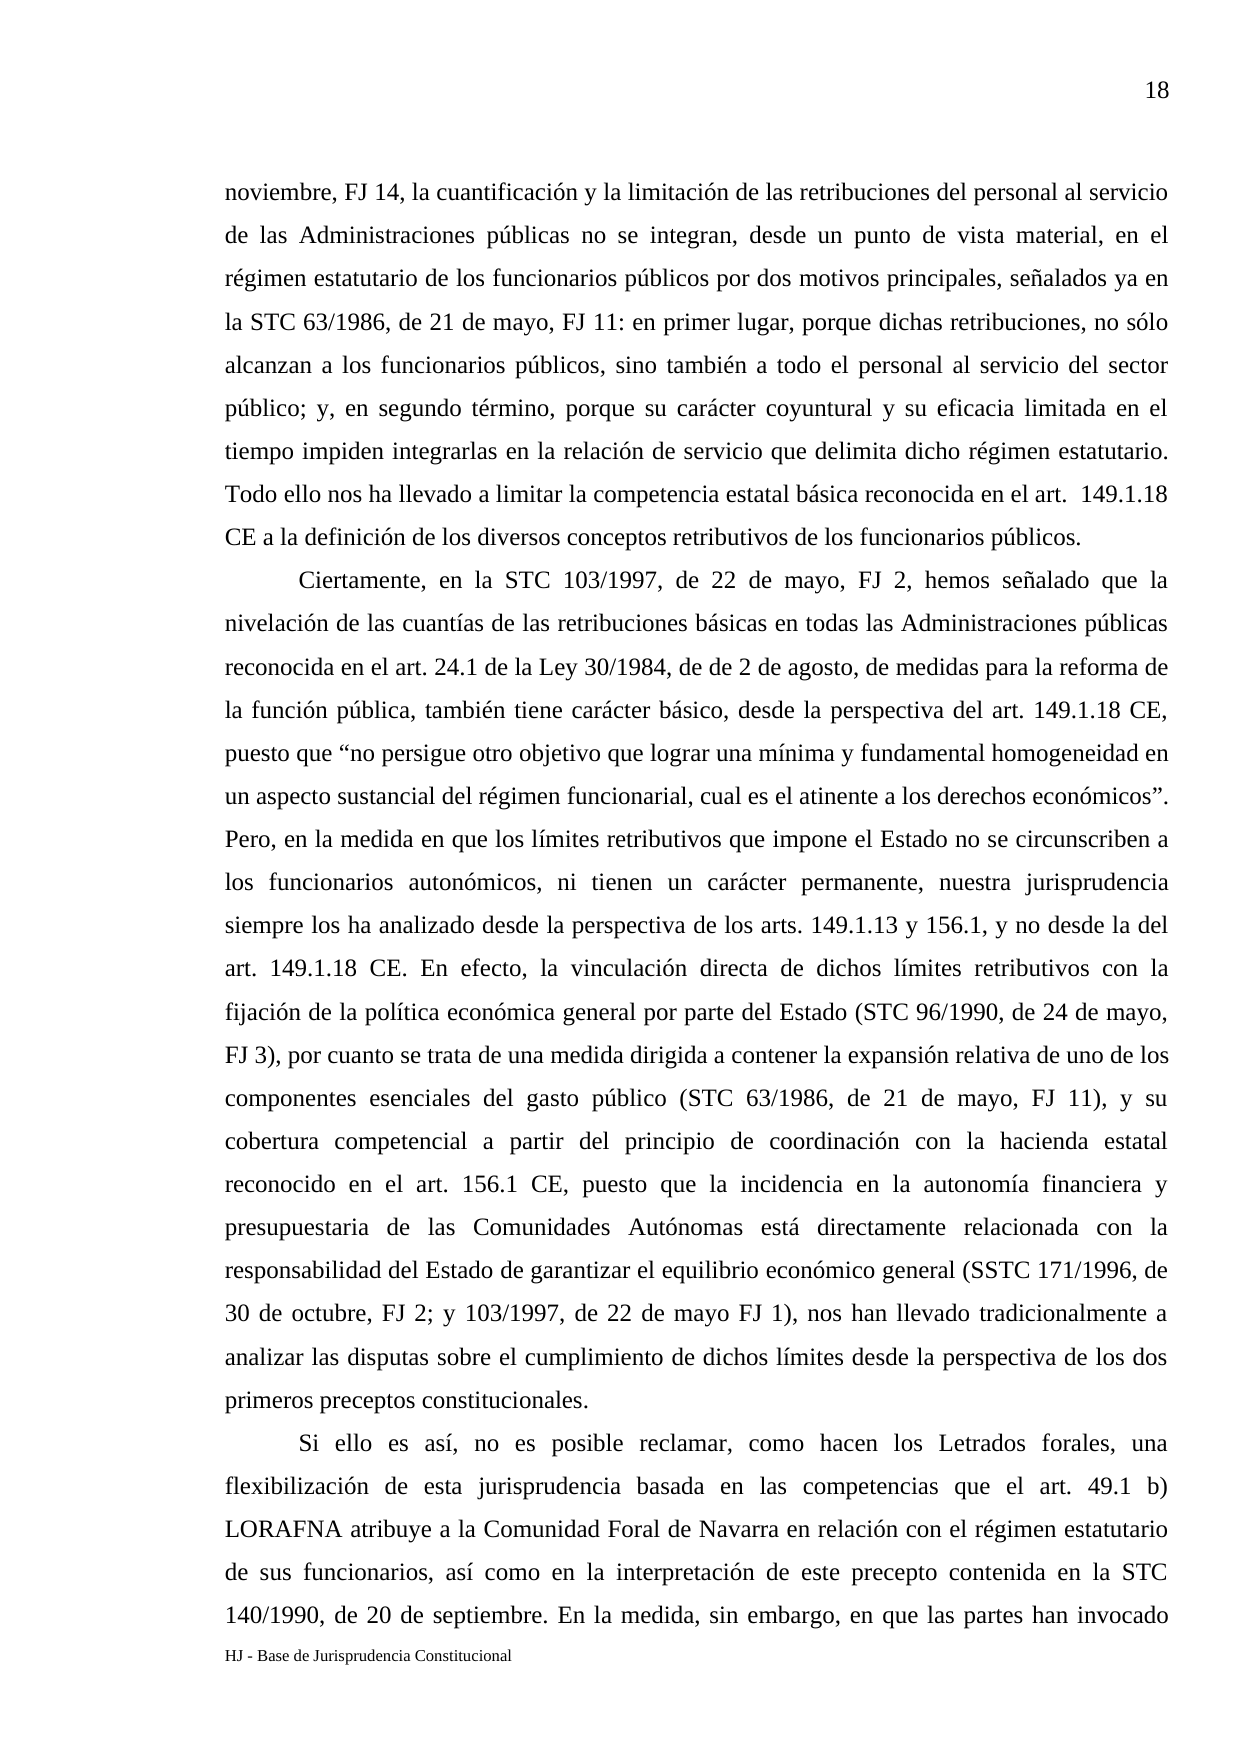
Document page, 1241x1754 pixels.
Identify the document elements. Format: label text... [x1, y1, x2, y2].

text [224, 177, 1169, 551]
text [224, 1428, 1169, 1629]
text Ciertamente, en la STC 103/1997, de 22 de mayo, FJ 2, hemos señalado que la nivelación de las cuantías de las retribuciones básicas en todas las Administraciones públicas reconocida en el art. 24.1 de la Ley 30/1984, de de 2 de agosto, de medidas para la reforma de la función pública, también tiene carácter básico, desde la perspectiva del art. 149.1.18 CE, puesto que “no persigue otro objetivo que lograr una mínima y fundamental homogeneidad en un aspecto sustancial del régimen funcionarial, cual es el atinente a los derechos económicos”. Pero, en la medida en que los límites retributivos que impone el Estado no se circunscriben a los funcionarios autonómicos, ni tienen un carácter permanente, nuestra jurisprudencia siempre los ha analizado desde la perspectiva de los arts. 149.1.13 y 156.1, y no desde la del art. 149.1.18 CE. En efecto, la vinculación directa de dichos límites retributivos con la fijación de la política económica general por parte del Estado (STC 96/1990, de 24 de mayo, FJ 3), por cuanto se trata de una medida dirigida a contener la expansión relativa de uno de los componentes esenciales del gasto público (STC 63/1986, de 21 de mayo, FJ 11), y su cobertura competencial a partir del principio de coordinación con la hacienda estatal reconocido en el art. 156.1 CE, puesto que la incidencia en la autonomía financiera y presupuestaria de las Comunidades Autónomas está directamente relacionada con la responsabilidad del Estado de garantizar el equilibrio económico general (SSTC 171/1996, de 30 de octubre, FJ 2; y 103/1997, de 22 de mayo FJ 1), nos han llevado tradicionalmente a analizar las disputas sobre el cumplimiento de dichos límites desde la perspectiva de los dos primeros preceptos constitucionales. [224, 565, 1169, 1413]
